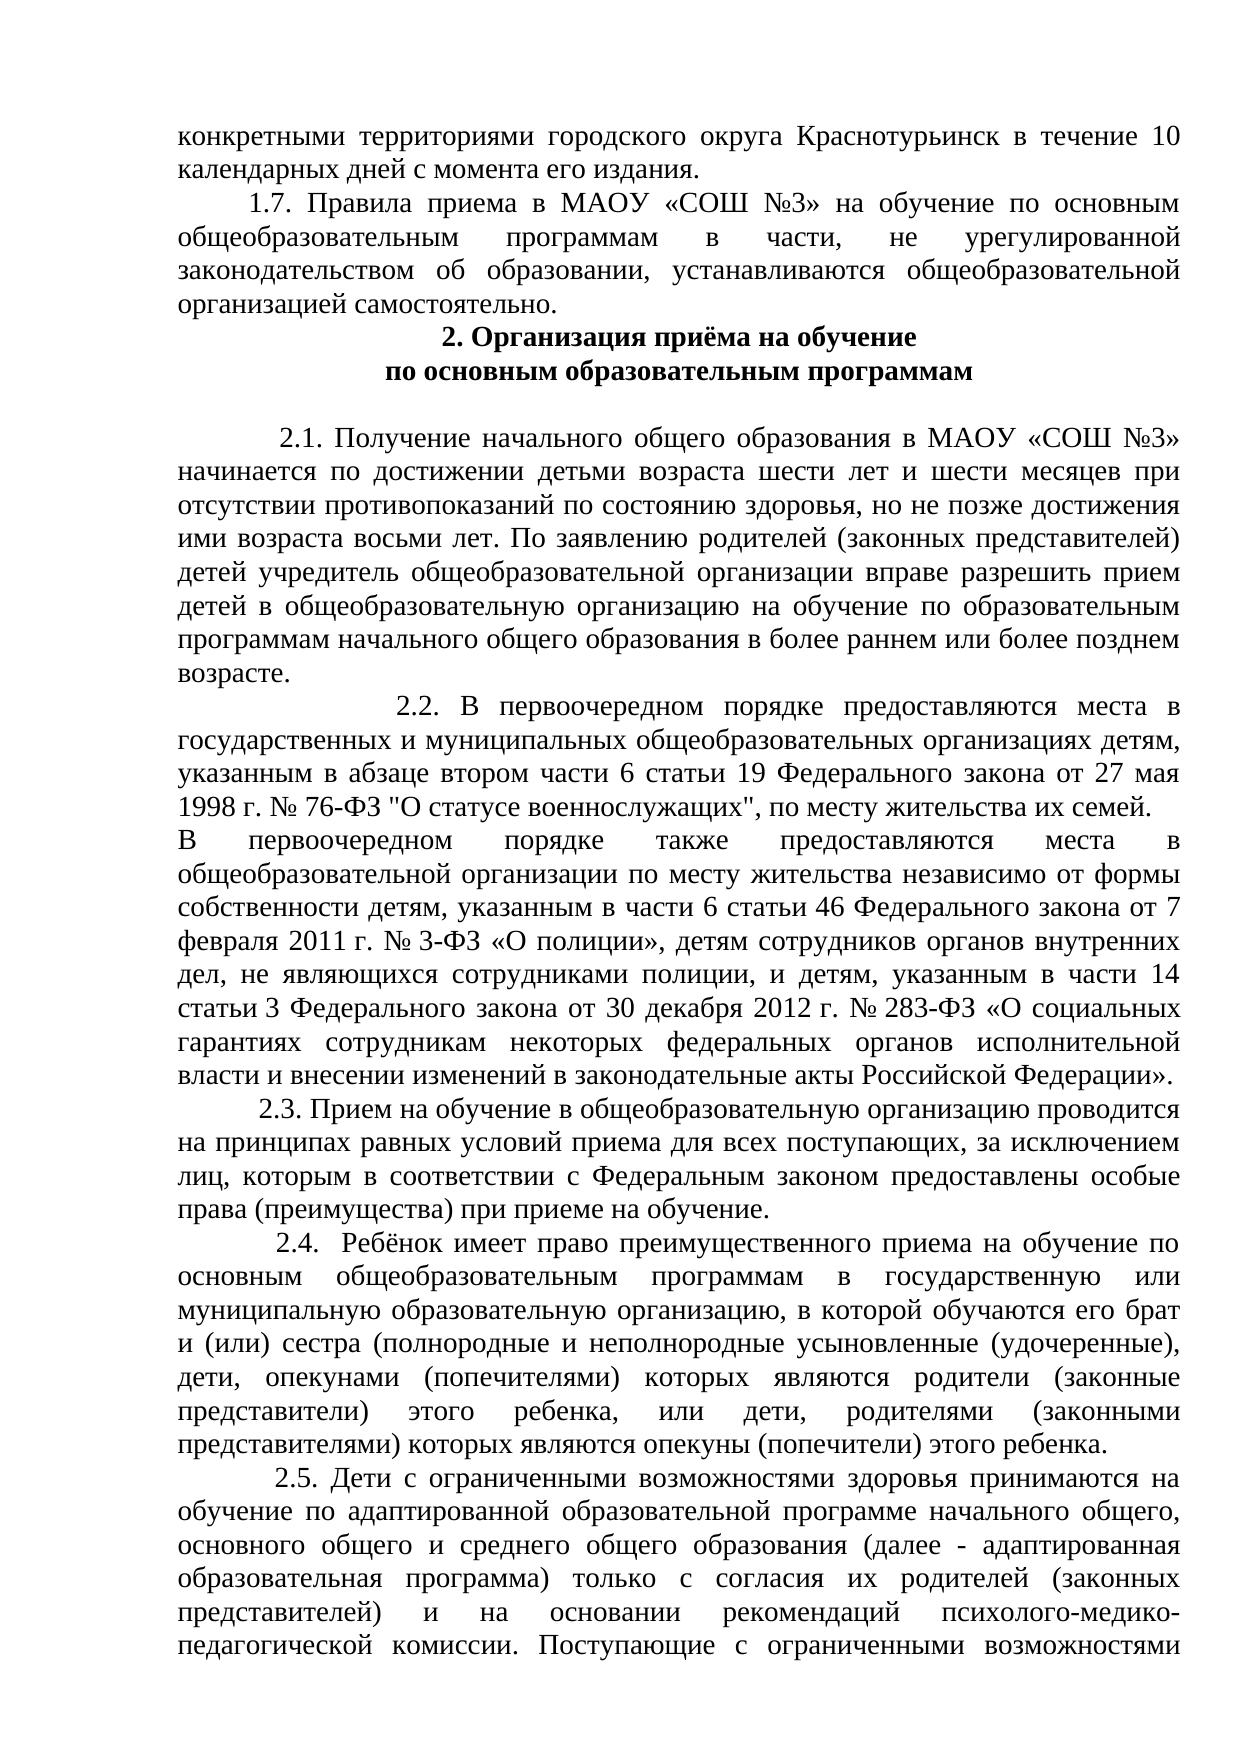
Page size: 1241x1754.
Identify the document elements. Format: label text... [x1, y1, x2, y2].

text 2.3. Прием на обучение в общеобразовательную организацию проводится на принципах равных условий приема для всех поступающих, за исключением лиц, которым в соответствии с Федеральным законом предоставлены особые права (преимущества) при приеме на обучение. [177, 1091, 1181, 1225]
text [177, 1460, 1181, 1661]
text 2.4. Ребёнок имеет право преимущественного приема на обучение по основным общеобразовательным программам в государственную или муниципальную образовательную организацию, в которой обучаются его брат и (или) сестра (полнородные и неполнородные усыновленные (удочеренные), дети, опекунами (попечителями) которых являются родители (законные представители) этого ребенка, или дети, родителями (законными представителями) которых являются опекуны (попечители) этого ребенка. [177, 1225, 1181, 1460]
text 1.7. Правила приема в МАОУ «СОШ №3» на обучение по основным общеобразовательным программам в части, не урегулированной законодательством об образовании, устанавливаются общеобразовательной организацией самостоятельно. [177, 185, 1181, 319]
text 2. Организация приёма на обучение [177, 319, 1181, 353]
text по основным образовательным программам [177, 353, 1181, 386]
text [177, 118, 1181, 185]
text 2.1. Получение начального общего образования в МАОУ «СОШ №3» начинается по достижении детьми возраста шести лет и шести месяцев при отсутствии противопоказаний по состоянию здоровья, но не позже достижения ими возраста восьми лет. По заявлению родителей (законных представителей) детей учредитель общеобразовательной организации вправе разрешить прием детей в общеобразовательную организацию на обучение по образовательным программам начального общего образования в более раннем или более позднем возрасте. [177, 420, 1181, 688]
text 2.2. В первоочередном порядке предоставляются места в государственных и муниципальных общеобразовательных организациях детям, указанным в абзаце втором части 6 статьи 19 Федерального закона от 27 мая 1998 г. № 76-ФЗ "О статусе военнослужащих", по месту жительства их семей. [177, 688, 1181, 822]
text В первоочередном порядке также предоставляются места в общеобразовательной организации по месту жительства независимо от формы собственности детям, указанным в части 6 статьи 46 Федерального закона от 7 февраля 2011 г. № 3-ФЗ «О полиции», детям сотрудников органов внутренних дел, не являющихся сотрудниками полиции, и детям, указанным в части 14 статьи 3 Федерального закона от 30 декабря 2012 г. № 283-ФЗ «О социальных гарантиях сотрудникам некоторых федеральных органов исполнительной власти и внесении изменений в законодательные акты Российской Федерации». [177, 822, 1181, 1091]
